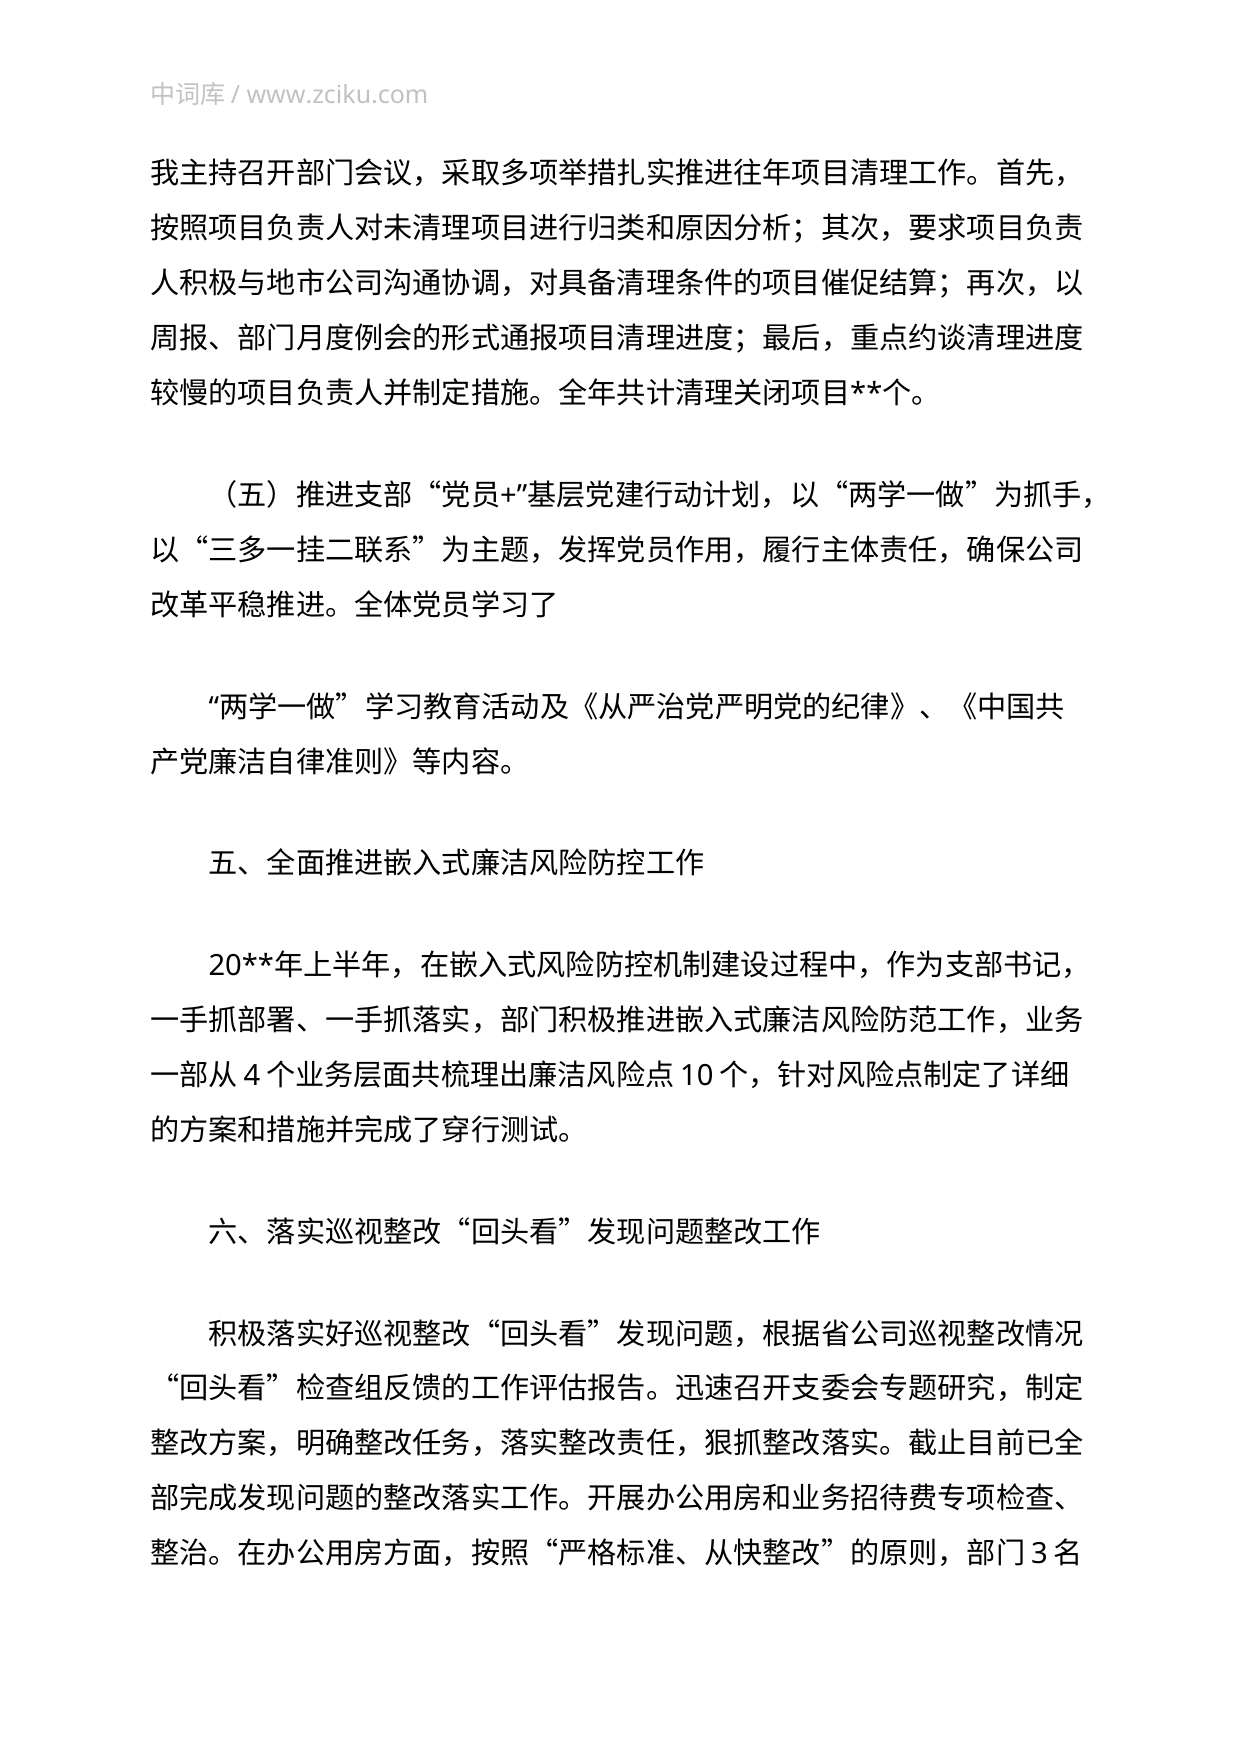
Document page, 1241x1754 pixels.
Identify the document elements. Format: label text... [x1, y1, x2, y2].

text （五）推进支部“党员+”基层党建行动计划，以“两学一做”为抓手，以“三多一挂二联系”为主题，发挥党员作用，履行主体责任，确保公司改革平稳推进。全体党员学习了 [150, 472, 1090, 624]
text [150, 1310, 1090, 1572]
text 六、落实巡视整改“回头看”发现问题整改工作 [150, 1208, 1090, 1251]
text 20**年上半年，在嵌入式风险防控机制建设过程中，作为支部书记，一手抓部署、一手抓落实，部门积极推进嵌入式廉洁风险防范工作，业务一部从4个业务层面共梳理出廉洁风险点10个，针对风险点制定了详细的方案和措施并完成了穿行测试。 [150, 942, 1090, 1149]
text 五、全面推进嵌入式廉洁风险防控工作 [150, 840, 1090, 882]
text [150, 150, 1090, 412]
text “两学一做”学习教育活动及《从严治党严明党的纪律》、《中国共产党廉洁自律准则》等内容。 [150, 683, 1090, 781]
